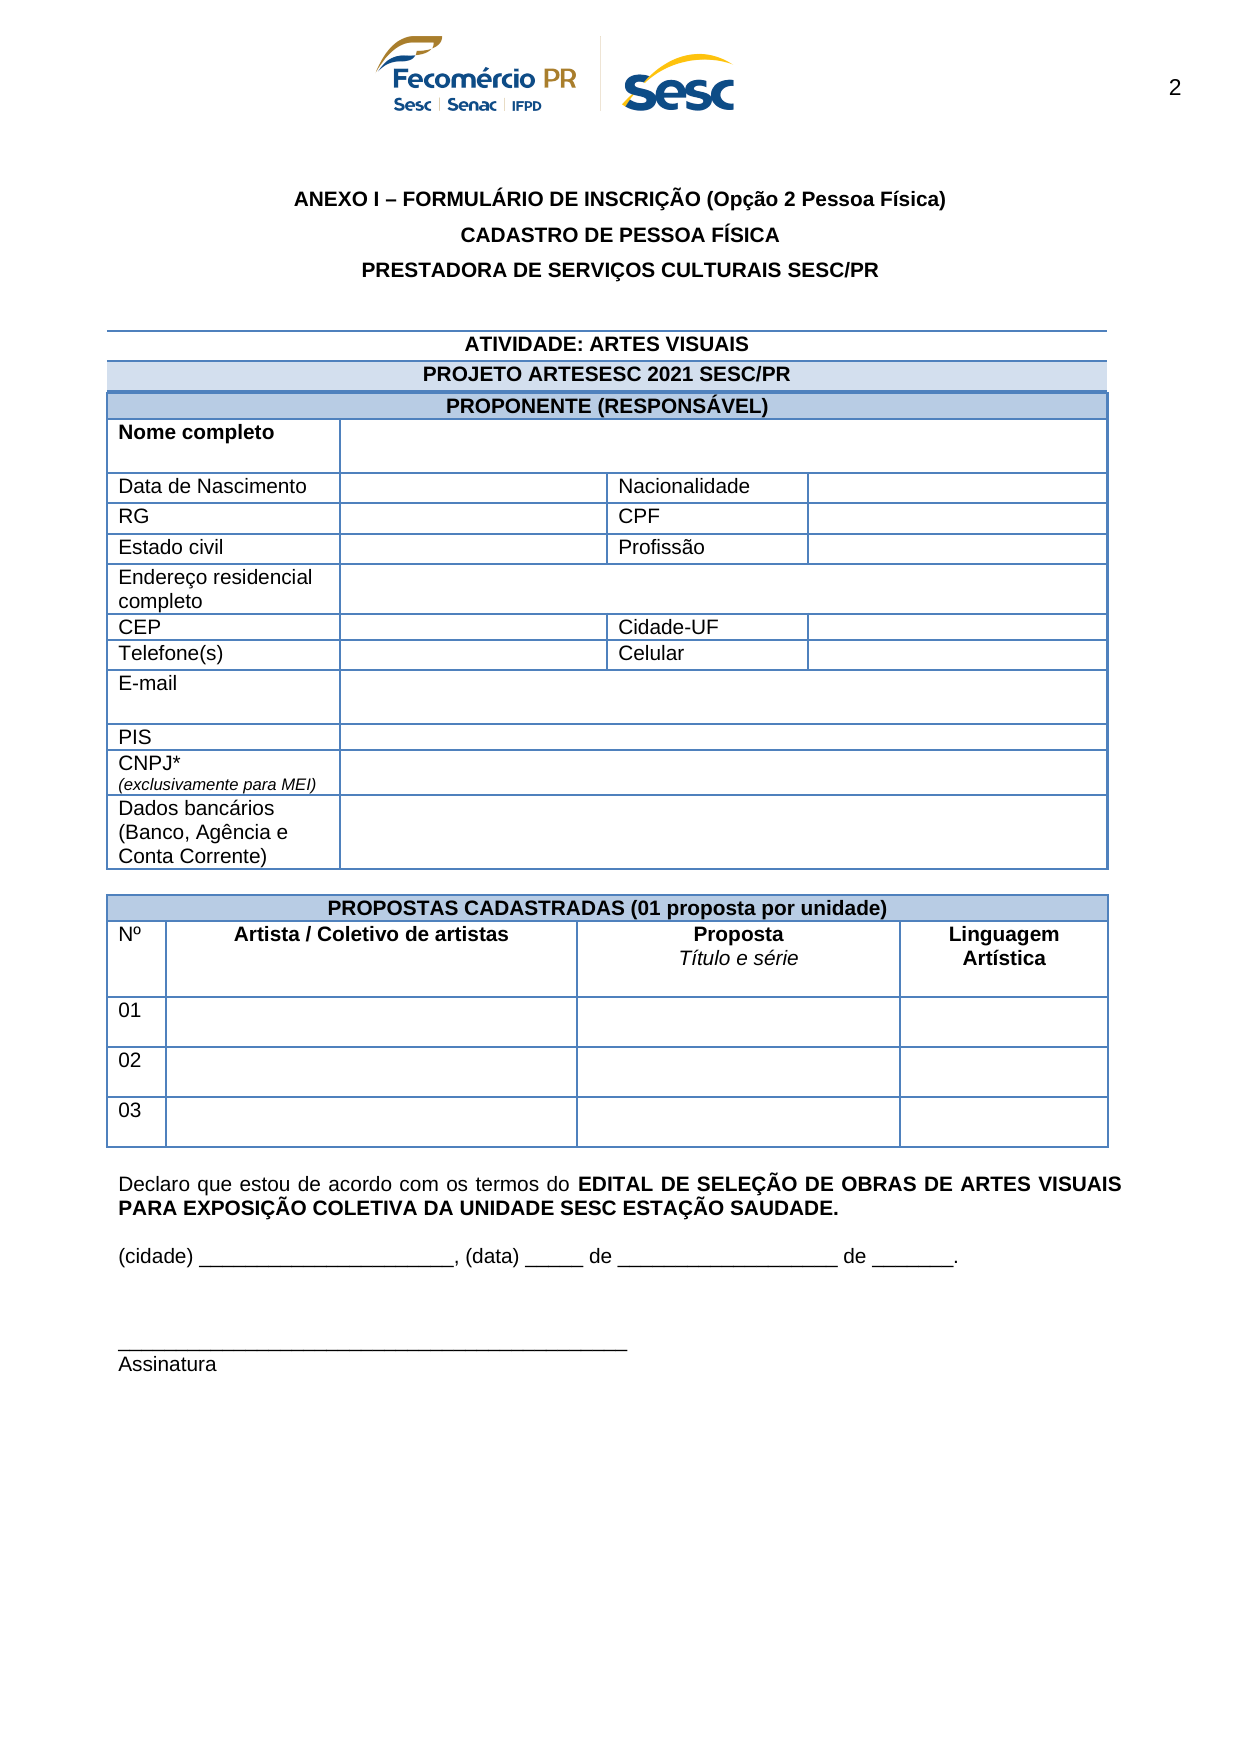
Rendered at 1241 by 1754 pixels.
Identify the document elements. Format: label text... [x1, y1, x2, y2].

text Declaro que estou de acordo com os termos do EDITAL DE SELEÇÃO DE OBRAS DE ARTES VISUAIS PARA EXPOSIÇÃO COLETIVA DA UNIDADE SESC ESTAÇÃO SAUDADE. [118, 1172, 1122, 1220]
table_cell [809, 474, 1106, 502]
picture [375, 36, 734, 111]
table_cell [901, 1098, 1107, 1146]
table_cell [341, 796, 1106, 868]
text ANEXO I – FORMULÁRIO DE INSCRIÇÃO (Opção 2 Pessoa Física) [118, 186, 1122, 210]
table_cell CNPJ* (exclusivamente para MEI) [108, 751, 339, 794]
table_cell Nacionalidade [608, 474, 807, 502]
table_cell [167, 998, 576, 1046]
table_cell E-mail [108, 671, 339, 723]
text CADASTRO DE PESSOA FÍSICA [118, 222, 1122, 246]
table_cell [341, 641, 606, 669]
table_header PROPOSTAS CADASTRADAS (01 proposta por unidade) [108, 896, 1107, 920]
text PRESTADORA DE SERVIÇOS CULTURAIS SESC/PR [118, 258, 1122, 282]
table_header ATIVIDADE: ARTES VISUAIS [107, 332, 1107, 360]
table_cell [167, 1098, 576, 1146]
table_cell Endereço residencial completo [108, 565, 339, 612]
text Assinatura [118, 1352, 1122, 1376]
table_cell Profissão [608, 535, 807, 562]
table_cell [809, 535, 1106, 562]
table_cell [341, 420, 1106, 472]
table_cell Proposta Título e série [578, 922, 899, 996]
table_cell [341, 565, 1106, 612]
table_cell [167, 1048, 576, 1096]
table_cell CPF [608, 504, 807, 532]
table_cell [809, 641, 1106, 669]
table_cell [578, 1098, 899, 1146]
table_cell PROJETO ARTESESC 2021 SESC/PR [107, 362, 1107, 390]
table_cell PIS [108, 725, 339, 749]
table_cell [901, 1048, 1107, 1096]
table_cell Estado civil [108, 535, 339, 562]
table_cell CEP [108, 615, 339, 638]
table_cell 01 [108, 998, 165, 1046]
table_cell Dados bancários (Banco, Agência e Conta Corrente) [108, 796, 339, 868]
table_cell Data de Nascimento [108, 474, 339, 502]
text ____________________________________________ [118, 1328, 1122, 1352]
table_header PROPONENTE (RESPONSÁVEL) [108, 394, 1106, 418]
table_cell [578, 1048, 899, 1096]
table_cell [341, 671, 1106, 723]
table_cell Nº [108, 922, 165, 996]
table_cell [341, 504, 606, 532]
text (cidade) ______________________, (data) _____ de ___________________ de _______. [118, 1244, 1122, 1268]
table_cell Celular [608, 641, 807, 669]
table_cell Cidade-UF [608, 615, 807, 638]
table_cell [341, 535, 606, 562]
table_cell Artista / Coletivo de artistas [167, 922, 576, 996]
table_cell 02 [108, 1048, 165, 1096]
table_cell RG [108, 504, 339, 532]
table_cell Linguagem Artística [901, 922, 1107, 996]
table_cell Nome completo [108, 420, 339, 472]
table_cell [901, 998, 1107, 1046]
table_cell Telefone(s) [108, 641, 339, 669]
table_cell [341, 751, 1106, 794]
table_cell [578, 998, 899, 1046]
table_cell [809, 615, 1106, 638]
table_cell [341, 615, 606, 638]
table_cell [809, 504, 1106, 532]
table_cell [341, 474, 606, 502]
table_cell 03 [108, 1098, 165, 1146]
table_cell [341, 725, 1106, 749]
